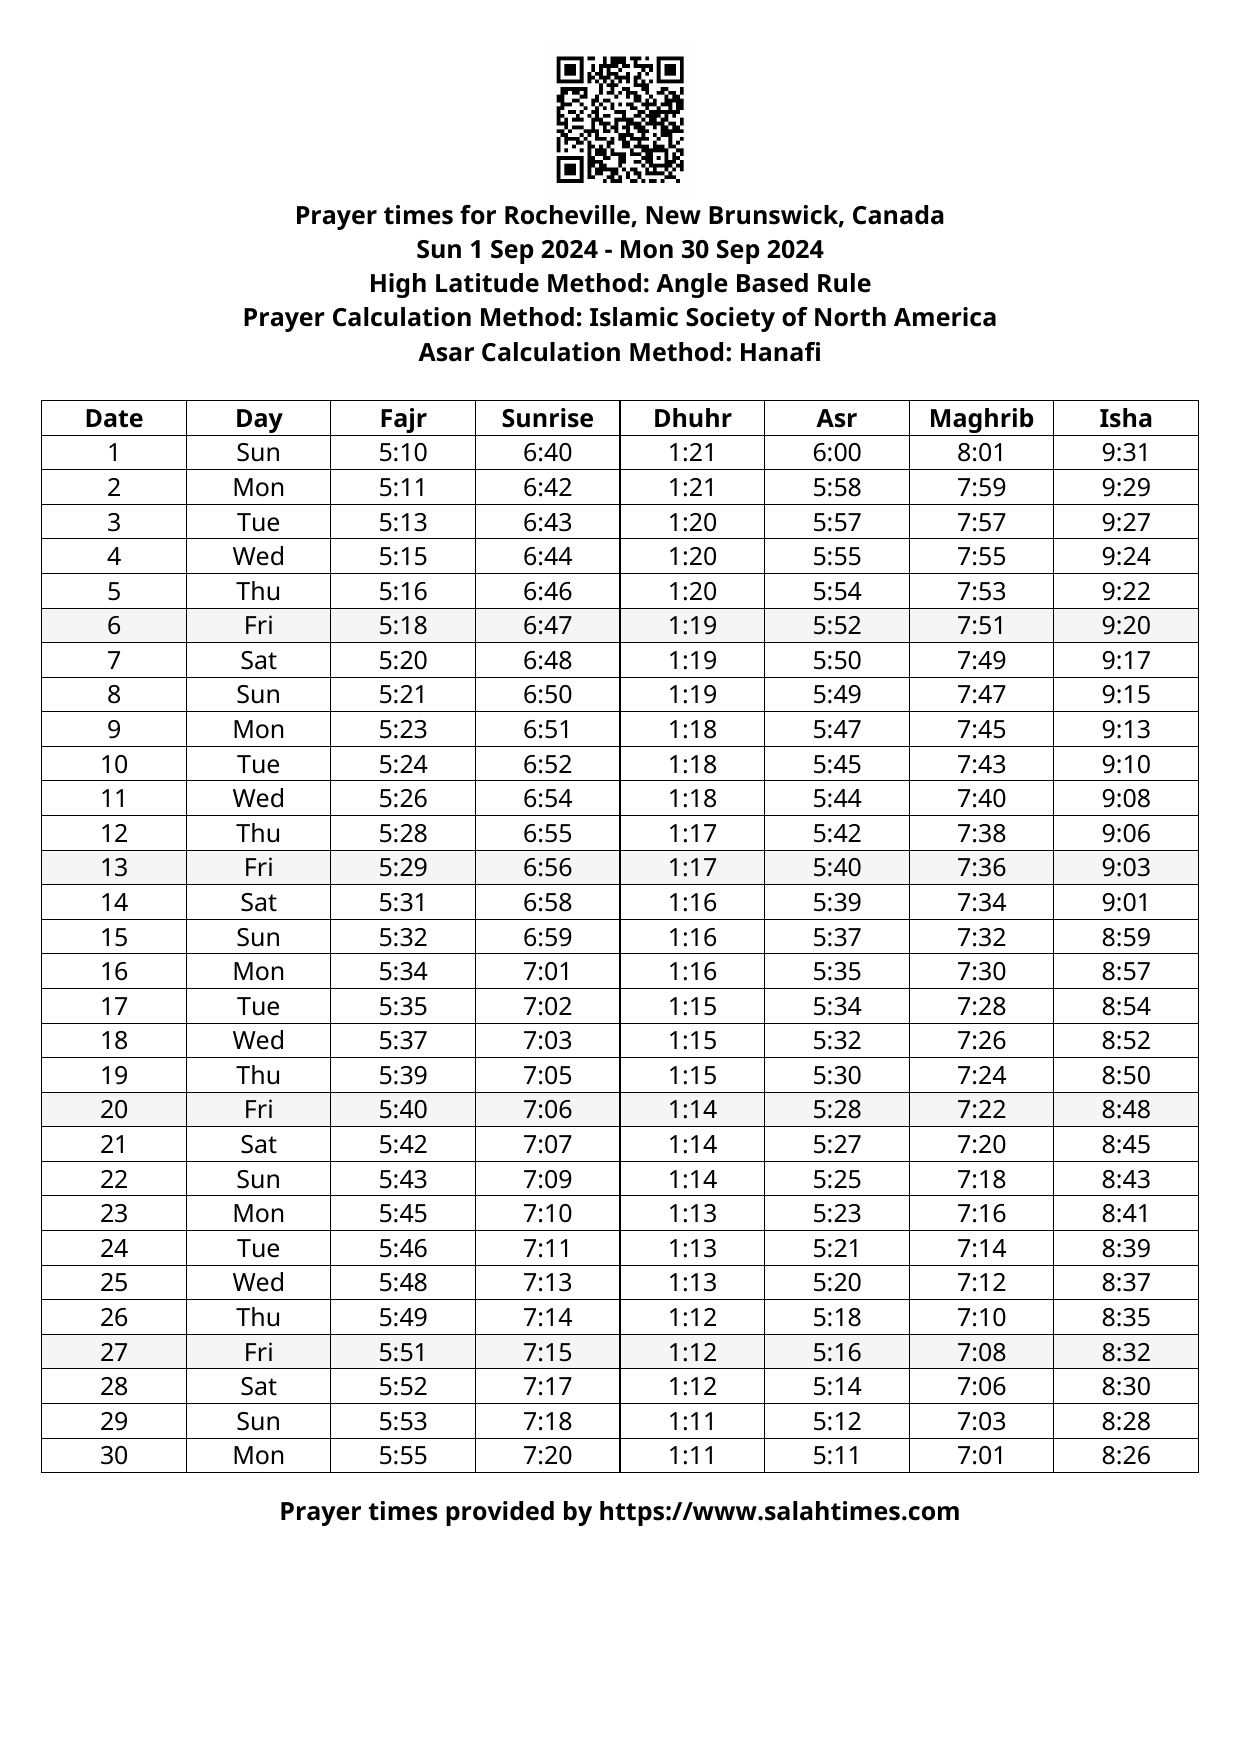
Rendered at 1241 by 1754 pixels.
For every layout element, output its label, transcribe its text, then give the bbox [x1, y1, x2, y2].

table_cell 28 [42, 1369, 186, 1403]
table_cell 17 [42, 989, 186, 1022]
table_header Dhuhr [621, 401, 764, 434]
table_cell 1:12 [621, 1369, 764, 1403]
table_cell 5:55 [765, 539, 909, 573]
table_cell 7:28 [910, 989, 1053, 1022]
table_cell 7:15 [476, 1335, 619, 1368]
table_cell 5:14 [765, 1369, 909, 1403]
table_cell 8 [42, 678, 186, 711]
table_cell 5:18 [765, 1300, 909, 1334]
table_cell 1:15 [621, 1024, 764, 1057]
table_cell Tue [187, 1231, 330, 1264]
table_cell 5:42 [765, 816, 909, 849]
table_cell 29 [42, 1404, 186, 1437]
table_cell 5:31 [331, 885, 475, 919]
table_cell 5:28 [765, 1093, 909, 1126]
table_cell 30 [42, 1439, 186, 1472]
table_cell 7:03 [910, 1404, 1053, 1437]
table_header Date [42, 401, 186, 434]
table_cell 6:55 [476, 816, 619, 849]
table_cell Wed [187, 539, 330, 573]
table_cell Sat [187, 1127, 330, 1161]
table_cell 3 [42, 505, 186, 538]
table_header Fajr [331, 401, 475, 434]
table_cell Fri [187, 609, 330, 642]
table_cell 9:13 [1054, 712, 1198, 746]
table_cell 5:42 [331, 1127, 475, 1161]
table_cell 1:15 [621, 989, 764, 1022]
table_cell Fri [187, 1335, 330, 1368]
table_cell 1:13 [621, 1266, 764, 1299]
table_cell 7:16 [910, 1196, 1053, 1230]
table_cell 8:59 [1054, 920, 1198, 953]
table_cell 5:12 [765, 1404, 909, 1437]
table_cell 5:51 [331, 1335, 475, 1368]
table_cell 6:48 [476, 643, 619, 677]
table_header Isha [1054, 401, 1198, 434]
table_cell Sat [187, 1369, 330, 1403]
table_cell 8:41 [1054, 1196, 1198, 1230]
table_cell 7:01 [910, 1439, 1053, 1472]
table_cell 7 [42, 643, 186, 677]
table_cell 7:08 [910, 1335, 1053, 1368]
table_cell 1:13 [621, 1196, 764, 1230]
table_cell 8:30 [1054, 1369, 1198, 1403]
table_header Maghrib [910, 401, 1053, 434]
table_cell Wed [187, 1266, 330, 1299]
table_cell 24 [42, 1231, 186, 1264]
table_cell 5:39 [331, 1058, 475, 1092]
table_cell 16 [42, 954, 186, 988]
table_cell 7:17 [476, 1369, 619, 1403]
table_cell 7:32 [910, 920, 1053, 953]
table_cell 7:18 [476, 1404, 619, 1437]
table_cell 5:32 [331, 920, 475, 953]
table_cell 5:13 [331, 505, 475, 538]
table_cell 9:31 [1054, 436, 1198, 469]
table_cell 1:19 [621, 609, 764, 642]
table_cell 5:23 [765, 1196, 909, 1230]
table_cell 10 [42, 747, 186, 780]
table_cell 1:20 [621, 539, 764, 573]
table_cell 1:21 [621, 470, 764, 504]
table_cell 5:34 [765, 989, 909, 1022]
table_cell Sat [187, 643, 330, 677]
table_cell 7:24 [910, 1058, 1053, 1092]
picture [542, 41, 699, 198]
table_cell 26 [42, 1300, 186, 1334]
table_cell 9:29 [1054, 470, 1198, 504]
table_cell 5:29 [331, 851, 475, 884]
table_cell 5:18 [331, 609, 475, 642]
text Asar Calculation Method: Hanafi [42, 334, 1198, 368]
text Prayer times provided by https://www.salahtimes.com [42, 1494, 1198, 1528]
table_cell 6:52 [476, 747, 619, 780]
table_cell Fri [187, 1093, 330, 1126]
table_header Day [187, 401, 330, 434]
table_cell 6:44 [476, 539, 619, 573]
table_cell 7:06 [476, 1093, 619, 1126]
table_cell 7:12 [910, 1266, 1053, 1299]
table_cell 5:26 [331, 781, 475, 815]
table_cell 7:53 [910, 574, 1053, 607]
table_cell 1:17 [621, 851, 764, 884]
table_cell 9:15 [1054, 678, 1198, 711]
table_cell 7:55 [910, 539, 1053, 573]
table_cell Sun [187, 1404, 330, 1437]
table_cell Thu [187, 816, 330, 849]
table_cell 6:43 [476, 505, 619, 538]
table_cell 5:23 [331, 712, 475, 746]
table_cell 8:50 [1054, 1058, 1198, 1092]
table_cell 6:56 [476, 851, 619, 884]
table_cell 5:46 [331, 1231, 475, 1264]
table_cell 8:37 [1054, 1266, 1198, 1299]
table_cell 2 [42, 470, 186, 504]
table_cell Thu [187, 574, 330, 607]
table_cell 15 [42, 920, 186, 953]
table_cell 6:46 [476, 574, 619, 607]
table_cell 5:34 [331, 954, 475, 988]
table_cell 23 [42, 1196, 186, 1230]
table_cell 8:45 [1054, 1127, 1198, 1161]
table_cell 7:45 [910, 712, 1053, 746]
table_cell 5:45 [765, 747, 909, 780]
table_cell 7:57 [910, 505, 1053, 538]
table_cell 6:42 [476, 470, 619, 504]
table_cell 9:27 [1054, 505, 1198, 538]
table_cell 5:35 [765, 954, 909, 988]
table_cell 1 [42, 436, 186, 469]
table_cell Sat [187, 885, 330, 919]
table_cell 7:36 [910, 851, 1053, 884]
table_cell 4 [42, 539, 186, 573]
table_cell 7:43 [910, 747, 1053, 780]
table_cell 13 [42, 851, 186, 884]
table_cell 7:11 [476, 1231, 619, 1264]
table_cell 21 [42, 1127, 186, 1161]
table_cell 7:59 [910, 470, 1053, 504]
table_cell 5:52 [331, 1369, 475, 1403]
table_cell 5:43 [331, 1162, 475, 1195]
table_cell 9:06 [1054, 816, 1198, 849]
table_cell 7:40 [910, 781, 1053, 815]
table_cell 1:11 [621, 1439, 764, 1472]
table_cell Thu [187, 1058, 330, 1092]
table_cell 5:16 [331, 574, 475, 607]
table_cell 8:26 [1054, 1439, 1198, 1472]
table_cell 1:20 [621, 505, 764, 538]
table_cell 7:02 [476, 989, 619, 1022]
table_cell 8:28 [1054, 1404, 1198, 1437]
table_cell 5:21 [331, 678, 475, 711]
table_cell 8:54 [1054, 989, 1198, 1022]
table_cell 7:20 [476, 1439, 619, 1472]
table_cell 5:27 [765, 1127, 909, 1161]
table_cell 5:48 [331, 1266, 475, 1299]
table_cell 8:48 [1054, 1093, 1198, 1126]
table_cell Mon [187, 712, 330, 746]
table_cell Sun [187, 678, 330, 711]
table_cell 9 [42, 712, 186, 746]
table_cell 12 [42, 816, 186, 849]
table_cell 6:58 [476, 885, 619, 919]
table_cell 5:10 [331, 436, 475, 469]
table_cell 7:03 [476, 1024, 619, 1057]
table_cell Sun [187, 436, 330, 469]
table_cell 7:10 [910, 1300, 1053, 1334]
table_cell Tue [187, 989, 330, 1022]
table_header Sunrise [476, 401, 619, 434]
table_cell 5:49 [765, 678, 909, 711]
table_cell 5:58 [765, 470, 909, 504]
table_cell 5:53 [331, 1404, 475, 1437]
table_cell Wed [187, 1024, 330, 1057]
table_cell 1:16 [621, 885, 764, 919]
table_cell Mon [187, 1196, 330, 1230]
table_cell 5:54 [765, 574, 909, 607]
table_cell 5:28 [331, 816, 475, 849]
table_cell 5:21 [765, 1231, 909, 1264]
table_cell 1:19 [621, 678, 764, 711]
table_cell 1:19 [621, 643, 764, 677]
table_cell 7:09 [476, 1162, 619, 1195]
table_cell 7:14 [910, 1231, 1053, 1264]
table_cell 1:17 [621, 816, 764, 849]
table_cell 1:11 [621, 1404, 764, 1437]
table_cell Wed [187, 781, 330, 815]
table_cell 5:16 [765, 1335, 909, 1368]
table_cell 7:49 [910, 643, 1053, 677]
table_cell 9:20 [1054, 609, 1198, 642]
table_cell 1:14 [621, 1093, 764, 1126]
table_cell 9:17 [1054, 643, 1198, 677]
table_cell Mon [187, 954, 330, 988]
table_cell 5:30 [765, 1058, 909, 1092]
table_cell 1:15 [621, 1058, 764, 1092]
table_cell 6:47 [476, 609, 619, 642]
table_cell 5:40 [331, 1093, 475, 1126]
table_cell 9:10 [1054, 747, 1198, 780]
table_cell 6:50 [476, 678, 619, 711]
table_cell 9:08 [1054, 781, 1198, 815]
table_cell 6:40 [476, 436, 619, 469]
table_cell 8:32 [1054, 1335, 1198, 1368]
table_cell 7:10 [476, 1196, 619, 1230]
table_cell 1:20 [621, 574, 764, 607]
table_cell 5:57 [765, 505, 909, 538]
table_cell 1:16 [621, 920, 764, 953]
table_cell 7:51 [910, 609, 1053, 642]
table_cell 1:16 [621, 954, 764, 988]
table_cell 5:52 [765, 609, 909, 642]
table_cell Sun [187, 1162, 330, 1195]
table_cell 7:05 [476, 1058, 619, 1092]
table_cell 1:14 [621, 1127, 764, 1161]
table_cell 5:11 [765, 1439, 909, 1472]
table_cell 5:15 [331, 539, 475, 573]
table_cell 5:37 [765, 920, 909, 953]
table_cell 8:35 [1054, 1300, 1198, 1334]
table_cell 7:13 [476, 1266, 619, 1299]
table_cell 5:35 [331, 989, 475, 1022]
table_cell 7:47 [910, 678, 1053, 711]
table_cell 7:01 [476, 954, 619, 988]
text High Latitude Method: Angle Based Rule [42, 266, 1198, 300]
table_cell 11 [42, 781, 186, 815]
table_cell 8:43 [1054, 1162, 1198, 1195]
table_cell 5:20 [765, 1266, 909, 1299]
table_cell 8:52 [1054, 1024, 1198, 1057]
table_cell 5:47 [765, 712, 909, 746]
table_cell 1:21 [621, 436, 764, 469]
table_cell 8:01 [910, 436, 1053, 469]
table_cell 1:18 [621, 781, 764, 815]
table_cell 27 [42, 1335, 186, 1368]
table_cell 5:24 [331, 747, 475, 780]
table_cell 5:20 [331, 643, 475, 677]
table_cell Mon [187, 1439, 330, 1472]
table_cell 1:18 [621, 747, 764, 780]
table_cell Tue [187, 747, 330, 780]
table_cell 9:01 [1054, 885, 1198, 919]
table_cell 6:54 [476, 781, 619, 815]
table_cell 1:14 [621, 1162, 764, 1195]
table_cell 5:37 [331, 1024, 475, 1057]
table_cell 6 [42, 609, 186, 642]
table_cell 5:44 [765, 781, 909, 815]
table_cell 8:39 [1054, 1231, 1198, 1264]
table_cell 1:13 [621, 1231, 764, 1264]
table_cell Tue [187, 505, 330, 538]
table_cell 6:00 [765, 436, 909, 469]
table_cell 7:34 [910, 885, 1053, 919]
table_cell 25 [42, 1266, 186, 1299]
table_cell 5:45 [331, 1196, 475, 1230]
table_cell 22 [42, 1162, 186, 1195]
table_cell 20 [42, 1093, 186, 1126]
table_cell 9:22 [1054, 574, 1198, 607]
table_cell 7:20 [910, 1127, 1053, 1161]
table_cell 1:12 [621, 1300, 764, 1334]
table_cell 5 [42, 574, 186, 607]
text Prayer Calculation Method: Islamic Society of North America [42, 300, 1198, 334]
table_cell 7:18 [910, 1162, 1053, 1195]
table_cell Sun [187, 920, 330, 953]
table_cell 7:06 [910, 1369, 1053, 1403]
text Sun 1 Sep 2024 - Mon 30 Sep 2024 [42, 232, 1198, 266]
table_cell 19 [42, 1058, 186, 1092]
table_cell 5:25 [765, 1162, 909, 1195]
table_cell 9:03 [1054, 851, 1198, 884]
table_cell 6:51 [476, 712, 619, 746]
table_cell 1:12 [621, 1335, 764, 1368]
table_cell 6:59 [476, 920, 619, 953]
table_cell 7:26 [910, 1024, 1053, 1057]
table_cell 7:30 [910, 954, 1053, 988]
table_header Asr [765, 401, 909, 434]
table_cell Mon [187, 470, 330, 504]
text Prayer times for Rocheville, New Brunswick, Canada [42, 198, 1198, 232]
table_cell 5:55 [331, 1439, 475, 1472]
table_cell 7:14 [476, 1300, 619, 1334]
table_cell 14 [42, 885, 186, 919]
table_cell 18 [42, 1024, 186, 1057]
table_cell 5:39 [765, 885, 909, 919]
table_cell 5:32 [765, 1024, 909, 1057]
table_cell 7:07 [476, 1127, 619, 1161]
table_cell 7:22 [910, 1093, 1053, 1126]
table_cell Fri [187, 851, 330, 884]
table_cell 9:24 [1054, 539, 1198, 573]
table_cell 5:50 [765, 643, 909, 677]
table_cell 5:49 [331, 1300, 475, 1334]
table_cell 5:40 [765, 851, 909, 884]
table_cell Thu [187, 1300, 330, 1334]
table_cell 8:57 [1054, 954, 1198, 988]
table_cell 5:11 [331, 470, 475, 504]
table_cell 1:18 [621, 712, 764, 746]
table_cell 7:38 [910, 816, 1053, 849]
